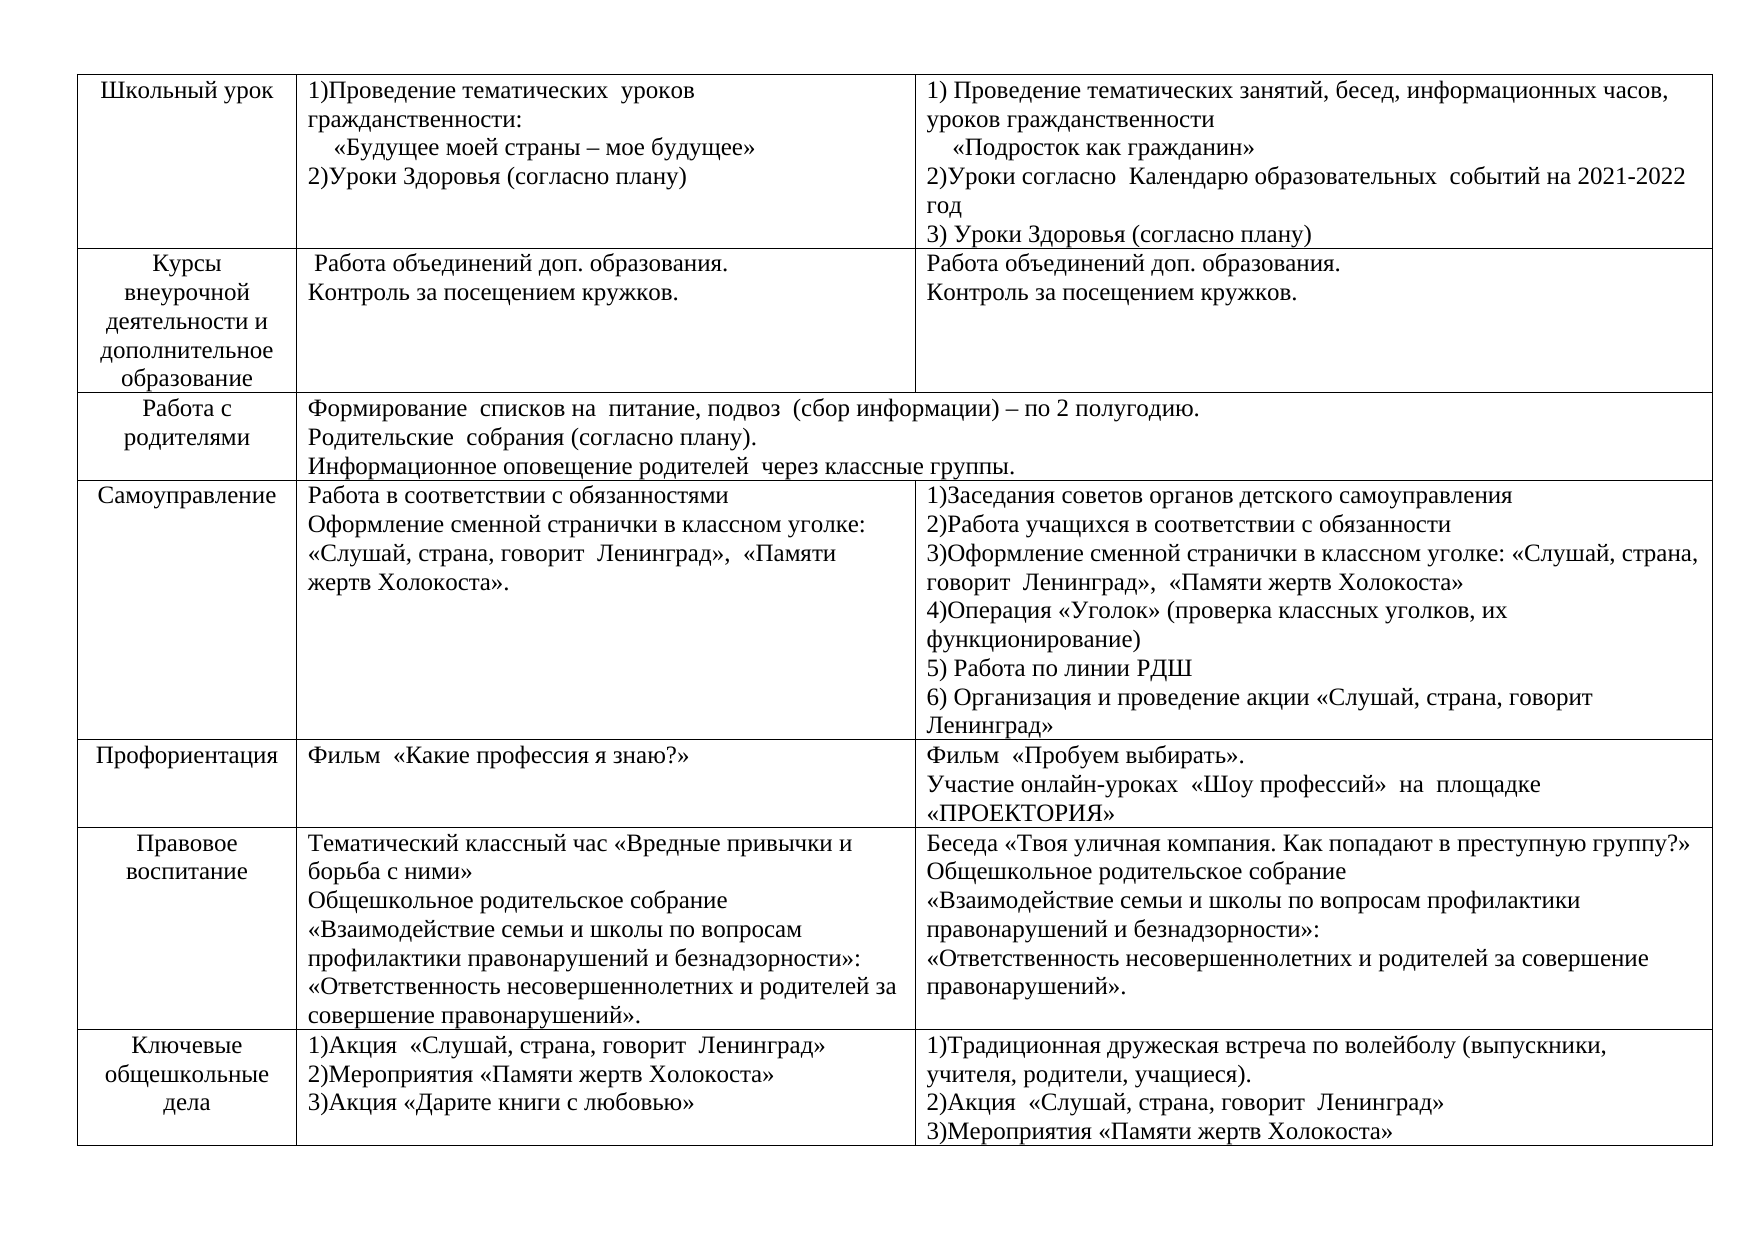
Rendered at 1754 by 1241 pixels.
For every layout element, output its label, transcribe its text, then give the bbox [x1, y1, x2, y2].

table_cell Фильм «Какие профессия я знаю?» [297, 740, 915, 827]
table_cell Работа объединений доп. образования. Контроль за посещением кружков. [916, 249, 1712, 392]
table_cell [916, 1030, 1712, 1145]
table_cell Самоуправление [78, 481, 296, 739]
table_cell Фильм «Пробуем выбирать». Участие онлайн-уроках «Шоу профессий» на площадке «ПРОЕКТОРИЯ» [916, 740, 1712, 827]
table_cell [297, 1030, 915, 1145]
table_cell Курсы внеурочной деятельности и дополнительное образование [78, 249, 296, 392]
table_cell Правовое воспитание [78, 828, 296, 1029]
table_cell 1)Заседания советов органов детского самоуправления 2)Работа учащихся в соответствии с обязанности 3)Оформление сменной странички в классном уголке: «Слушай, страна, говорит Ленинград», «Памяти жертв Холокоста» 4)Операция «Уголок» (проверка классных уголков, их функционирование) 5) Работа по линии РДШ 6) Организация и проведение акции «Слушай, страна, говорит Ленинград» [916, 481, 1712, 739]
table_cell Беседа «Твоя уличная компания. Как попадают в преступную группу?» Общешкольное родительское собрание «Взаимодействие семьи и школы по вопросам профилактики правонарушений и безнадзорности»: «Ответственность несовершеннолетних и родителей за совершение правонарушений». [916, 828, 1712, 1029]
table_cell 1)Проведение тематических уроков гражданственности:  «Будущее моей страны – мое будущее» 2)Уроки Здоровья (согласно плану) [297, 75, 915, 247]
table_cell Работа объединений доп. образования. Контроль за посещением кружков. [297, 249, 915, 392]
table_cell 1) Проведение тематических занятий, бесед, информационных часов, уроков гражданственности  «Подросток как гражданин» 2)Уроки согласно Календарю образовательных событий на 2021-2022 год 3) Уроки Здоровья (согласно плану) [916, 75, 1712, 247]
table_cell Профориентация [78, 740, 296, 827]
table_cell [78, 1030, 296, 1145]
table_cell Тематический классный час «Вредные привычки и борьба с ними» Общешкольное родительское собрание «Взаимодействие семьи и школы по вопросам профилактики правонарушений и безнадзорности»: «Ответственность несовершеннолетних и родителей за совершение правонарушений». [297, 828, 915, 1029]
table_cell Работа с родителями [78, 393, 296, 479]
table_cell Школьный урок [78, 75, 296, 247]
table_cell Формирование списков на питание, подвоз (сбор информации) – по 2 полугодию. Родительские собрания (согласно плану). Информационное оповещение родителей через классные группы. [297, 393, 1712, 479]
table_cell Работа в соответствии с обязанностями Оформление сменной странички в классном уголке: «Слушай, страна, говорит Ленинград», «Памяти жертв Холокоста». [297, 481, 915, 739]
